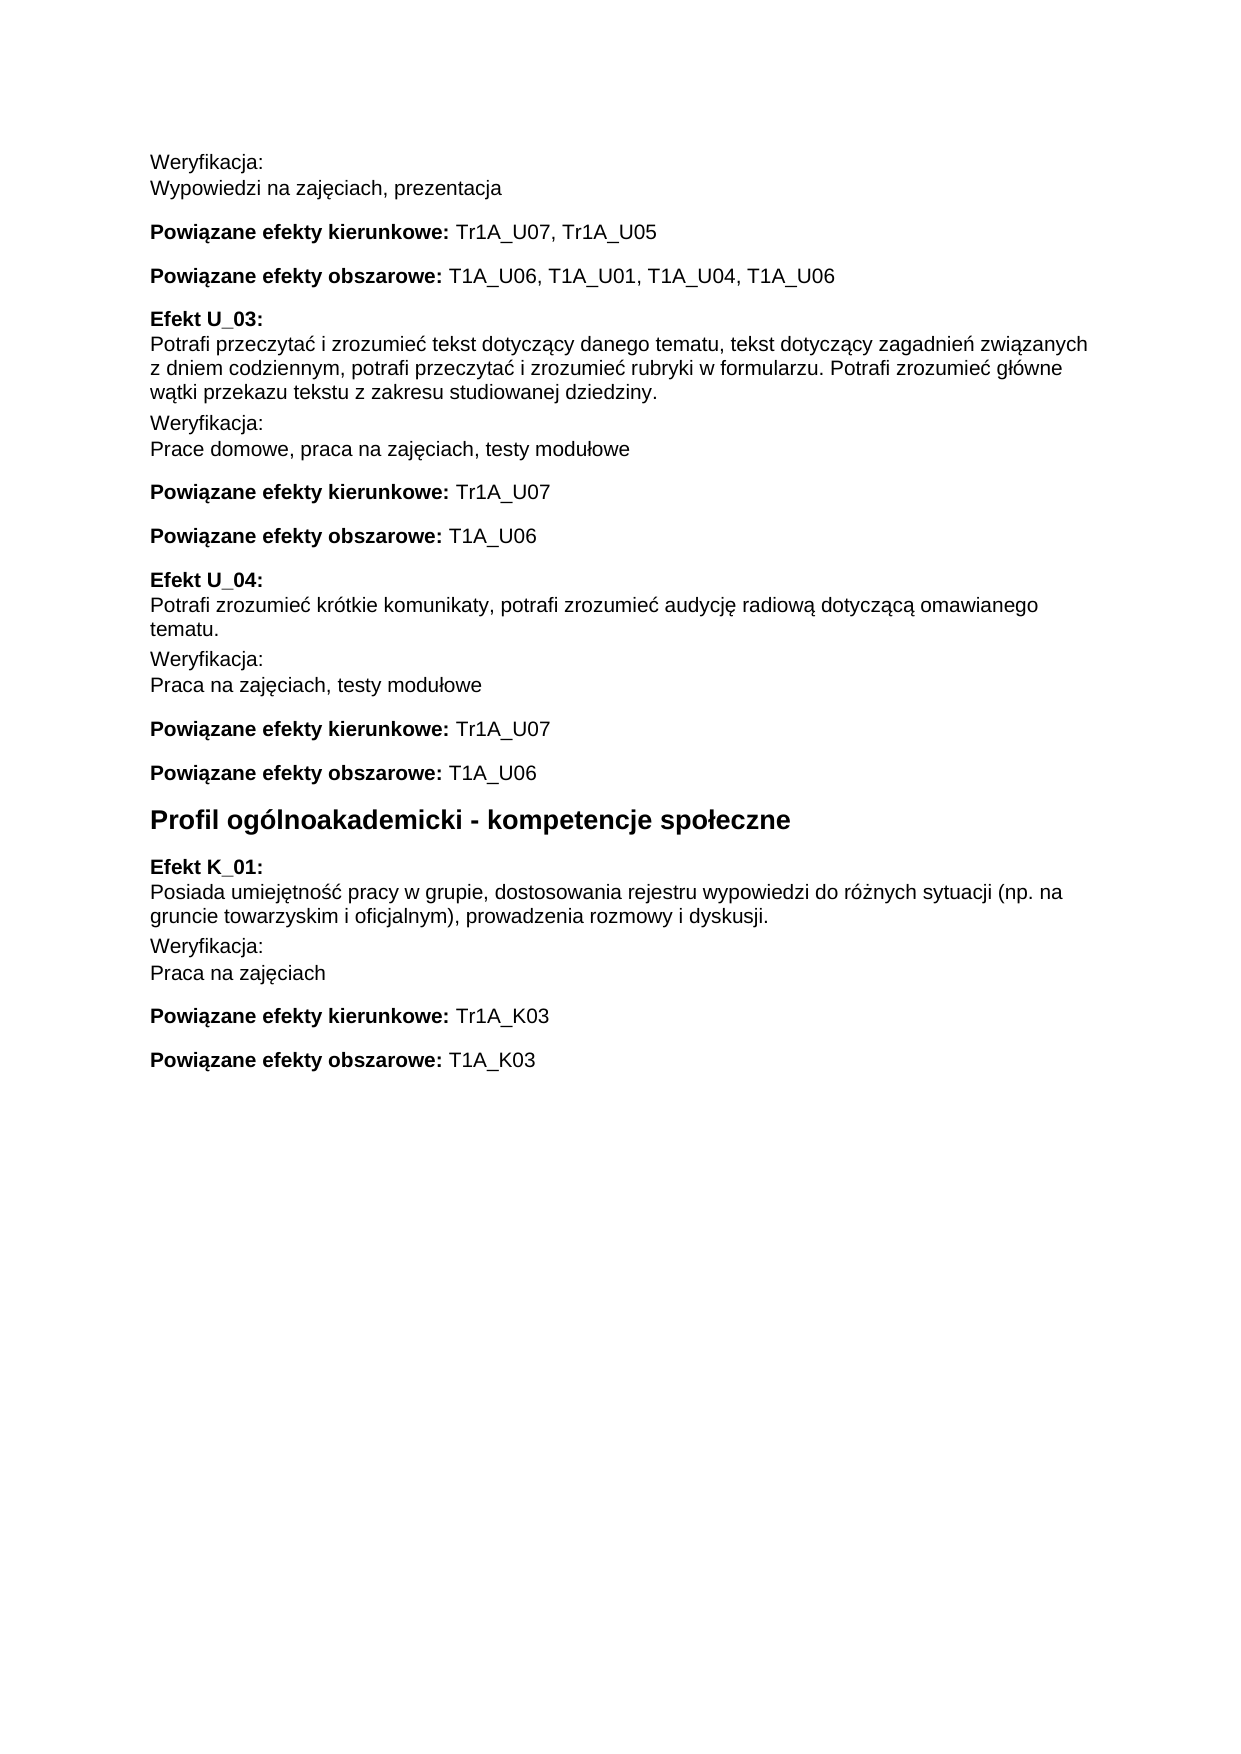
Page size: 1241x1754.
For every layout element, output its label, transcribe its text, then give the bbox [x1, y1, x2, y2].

text Prace domowe, praca na zajęciach, testy modułowe [150, 436, 1090, 460]
text Powiązane efekty obszarowe: T1A_U06, T1A_U01, T1A_U04, T1A_U06 [150, 263, 1090, 287]
text Potrafi przeczytać i zrozumieć tekst dotyczący danego tematu, tekst dotyczący zagadnień związanych z dniem codziennym, potrafi przeczytać i zrozumieć rubryki w formularzu. Potrafi zrozumieć główne wątki przekazu tekstu z zakresu studiowanej dziedziny. [150, 332, 1090, 404]
text Weryfikacja: [150, 934, 1090, 958]
subtitle Profil ogólnoakademicki - kompetencje społeczne [150, 804, 1090, 835]
text Powiązane efekty kierunkowe: Tr1A_U07 [150, 480, 1090, 504]
text Potrafi zrozumieć krótkie komunikaty, potrafi zrozumieć audycję radiową dotyczącą omawianego tematu. [150, 593, 1090, 641]
text Praca na zajęciach [150, 960, 1090, 984]
text Wypowiedzi na zajęciach, prezentacja [150, 176, 1090, 200]
text Powiązane efekty obszarowe: T1A_U06 [150, 760, 1090, 784]
text Posiada umiejętność pracy w grupie, dostosowania rejestru wypowiedzi do różnych sytuacji (np. na gruncie towarzyskim i oficjalnym), prowadzenia rozmowy i dyskusji. [150, 880, 1090, 928]
text Weryfikacja: [150, 647, 1090, 671]
text Efekt K_01: [150, 855, 1090, 879]
text Powiązane efekty kierunkowe: Tr1A_K03 [150, 1004, 1090, 1028]
text Powiązane efekty obszarowe: T1A_U06 [150, 524, 1090, 548]
text Praca na zajęciach, testy modułowe [150, 673, 1090, 697]
text Weryfikacja: [150, 410, 1090, 434]
text Powiązane efekty kierunkowe: Tr1A_U07 [150, 717, 1090, 741]
text Powiązane efekty kierunkowe: Tr1A_U07, Tr1A_U05 [150, 220, 1090, 244]
text Powiązane efekty obszarowe: T1A_K03 [150, 1048, 1090, 1072]
text Weryfikacja: [150, 150, 1090, 174]
text Efekt U_03: [150, 307, 1090, 331]
text Efekt U_04: [150, 568, 1090, 592]
